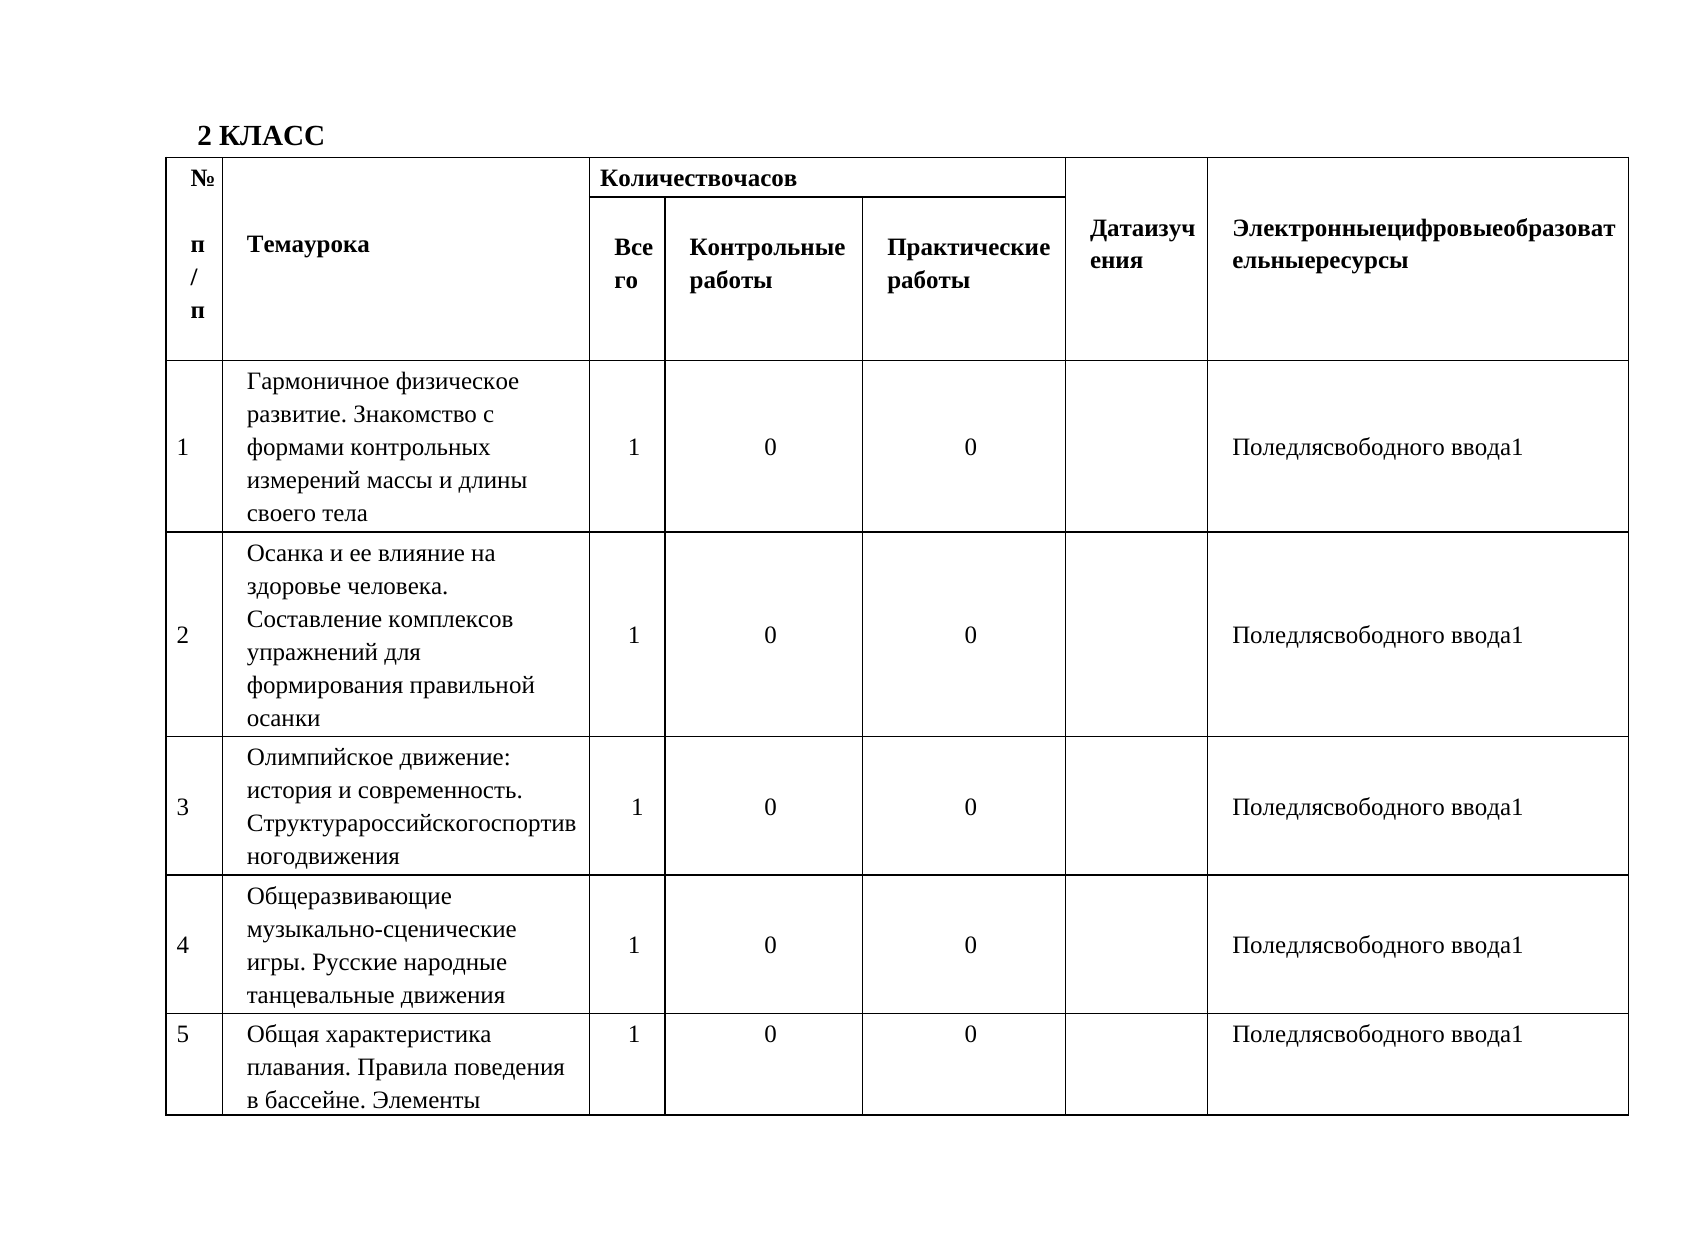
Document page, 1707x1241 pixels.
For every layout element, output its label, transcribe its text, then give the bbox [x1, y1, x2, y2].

table_cell 0 [666, 1014, 862, 1114]
table_cell Контрольныеработы [666, 198, 862, 360]
table_cell 1 [590, 361, 664, 531]
table_cell Поледлясвободного ввода1 [1208, 737, 1628, 874]
table_cell 3 [167, 737, 222, 874]
table_cell 0 [863, 1014, 1065, 1114]
table_cell Олимпийское движение: история и современность. Структурароссийскогоспортивногодвижения [223, 737, 589, 874]
table_cell 0 [863, 533, 1065, 736]
table_header Темаурока [223, 158, 589, 360]
table_cell 1 [590, 533, 664, 736]
table_header Количествочасов [590, 158, 1065, 196]
table_cell 5 [167, 1014, 222, 1114]
table_cell [1066, 1014, 1207, 1114]
table_cell [1066, 361, 1207, 531]
table_cell 1 [590, 1014, 664, 1114]
table_cell 1 [590, 876, 664, 1012]
table_cell Гармоничное физическое развитие. Знакомство с формами контрольных измерений массы и длины своего тела [223, 361, 589, 531]
table_cell 0 [863, 876, 1065, 1012]
table_cell [1066, 737, 1207, 874]
table_cell 0 [666, 876, 862, 1012]
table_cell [223, 1014, 589, 1114]
table_cell Общеразвивающие музыкально-сценические игры. Русские народные танцевальные движения [223, 876, 589, 1012]
table_cell 2 [167, 533, 222, 736]
table_cell 0 [863, 737, 1065, 874]
text 2 КЛАСС [190, 118, 1618, 152]
table_cell Практическиеработы [863, 198, 1065, 360]
table_cell 1 [590, 737, 664, 874]
table_cell [1066, 876, 1207, 1012]
table_cell Осанка и ее влияние на здоровье человека. Составление комплексов упражнений для формирования правильной осанки [223, 533, 589, 736]
table_cell Всего [590, 198, 664, 360]
table_cell 0 [666, 533, 862, 736]
table_cell [1066, 533, 1207, 736]
table_header Электронныецифровыеобразовательныересурсы [1208, 158, 1628, 360]
table_header Датаизучения [1066, 158, 1207, 360]
table_cell 4 [167, 876, 222, 1012]
table_cell 0 [666, 361, 862, 531]
table_cell Поледлясвободного ввода1 [1208, 361, 1628, 531]
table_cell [1208, 1014, 1628, 1114]
table_cell 0 [863, 361, 1065, 531]
table_cell 0 [666, 737, 862, 874]
table_header № п/п [167, 158, 222, 360]
table_cell Поледлясвободного ввода1 [1208, 533, 1628, 736]
table_cell 1 [167, 361, 222, 531]
table_cell Поледлясвободного ввода1 [1208, 876, 1628, 1012]
